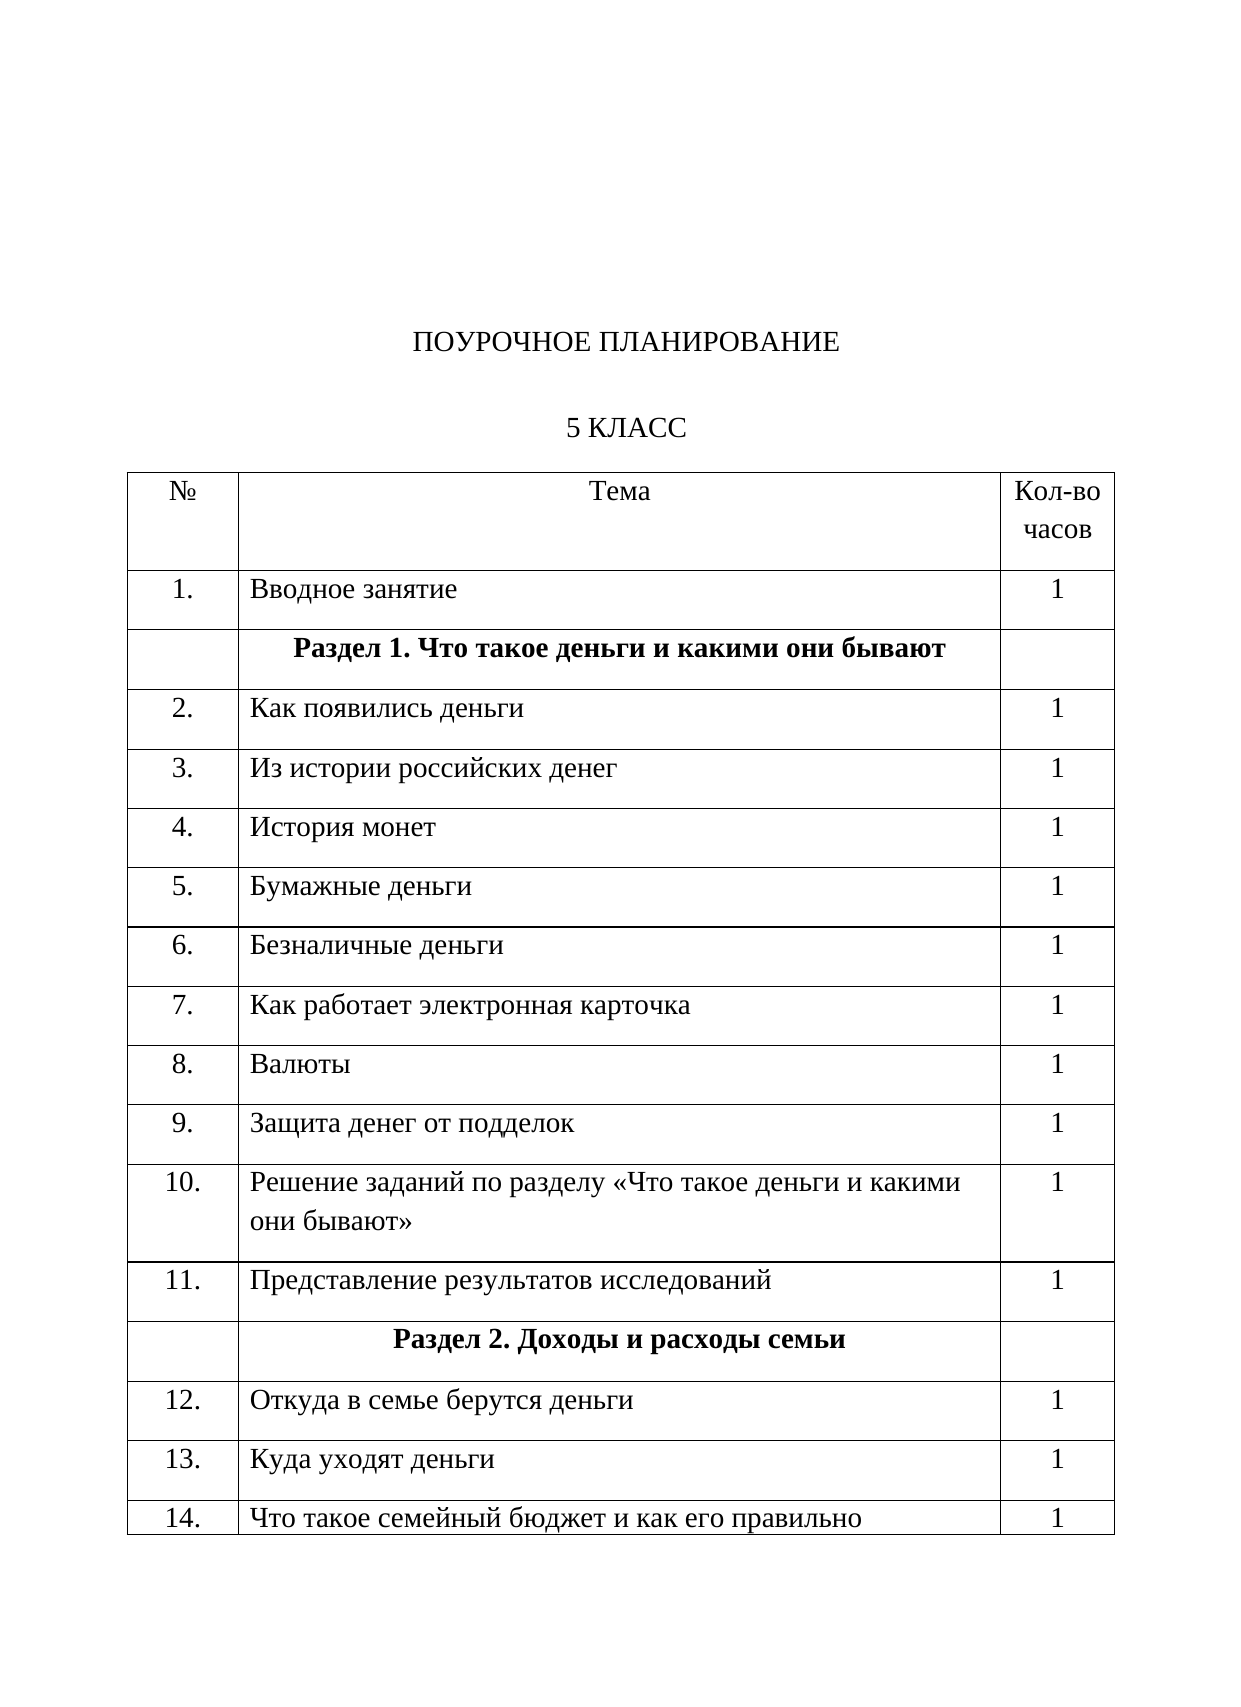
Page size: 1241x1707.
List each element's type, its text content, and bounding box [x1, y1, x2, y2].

table_cell 4. [128, 809, 238, 867]
table_cell Из истории российских денег [239, 750, 1000, 808]
table_cell 1 [1001, 928, 1114, 986]
table_cell 6. [128, 928, 238, 986]
table_cell 1 [1001, 1501, 1114, 1534]
table_cell 10. [128, 1165, 238, 1261]
table_cell 5. [128, 868, 238, 926]
table_cell 1 [1001, 750, 1114, 808]
table_cell Бумажные деньги [239, 868, 1000, 926]
table_cell 1 [1001, 1382, 1114, 1440]
table_cell 1 [1001, 1165, 1114, 1261]
table_cell 1 [1001, 1441, 1114, 1499]
table_cell Вводное занятие [239, 571, 1000, 629]
table_cell 1 [1001, 1105, 1114, 1163]
table_cell Раздел 1. Что такое деньги и какими они бывают [239, 630, 1000, 689]
table_cell [128, 630, 238, 689]
table_header Кол-во часов [1001, 473, 1114, 570]
table_cell Валюты [239, 1046, 1000, 1104]
table_cell Куда уходят деньги [239, 1441, 1000, 1499]
text ПОУРОЧНОЕ ПЛАНИРОВАНИЕ [162, 328, 1090, 357]
table_header Тема [239, 473, 1000, 570]
table_cell 9. [128, 1105, 238, 1163]
table_cell Решение заданий по разделу «Что такое деньги и какими они бывают» [239, 1165, 1000, 1261]
table_cell 2. [128, 690, 238, 749]
table_cell 1 [1001, 809, 1114, 867]
table_cell 1 [1001, 1046, 1114, 1104]
table_cell 1 [1001, 690, 1114, 749]
table_cell [128, 1322, 238, 1381]
table_cell Раздел 2. Доходы и расходы семьи [239, 1322, 1000, 1381]
table_cell 14. [128, 1501, 238, 1534]
table_cell 1 [1001, 987, 1114, 1045]
table_cell Безналичные деньги [239, 928, 1000, 986]
table_cell 1 [1001, 571, 1114, 629]
table_cell 1 [1001, 868, 1114, 926]
table_cell Представление результатов исследований [239, 1263, 1000, 1321]
table_cell 12. [128, 1382, 238, 1440]
table_cell 1 [1001, 1263, 1114, 1321]
table_cell 1. [128, 571, 238, 629]
table_cell 3. [128, 750, 238, 808]
table_cell [1001, 1322, 1114, 1381]
table_cell Как появились деньги [239, 690, 1000, 749]
table_cell История монет [239, 809, 1000, 867]
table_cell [239, 1501, 1000, 1534]
table_cell Как работает электронная карточка [239, 987, 1000, 1045]
table_cell Откуда в семье берутся деньги [239, 1382, 1000, 1440]
text 5 КЛАСС [162, 414, 1090, 443]
table_cell 11. [128, 1263, 238, 1321]
table_cell 8. [128, 1046, 238, 1104]
table_cell [1001, 630, 1114, 689]
table_cell 7. [128, 987, 238, 1045]
table_cell 13. [128, 1441, 238, 1499]
table_header № [128, 473, 238, 570]
table_cell Защита денег от подделок [239, 1105, 1000, 1163]
